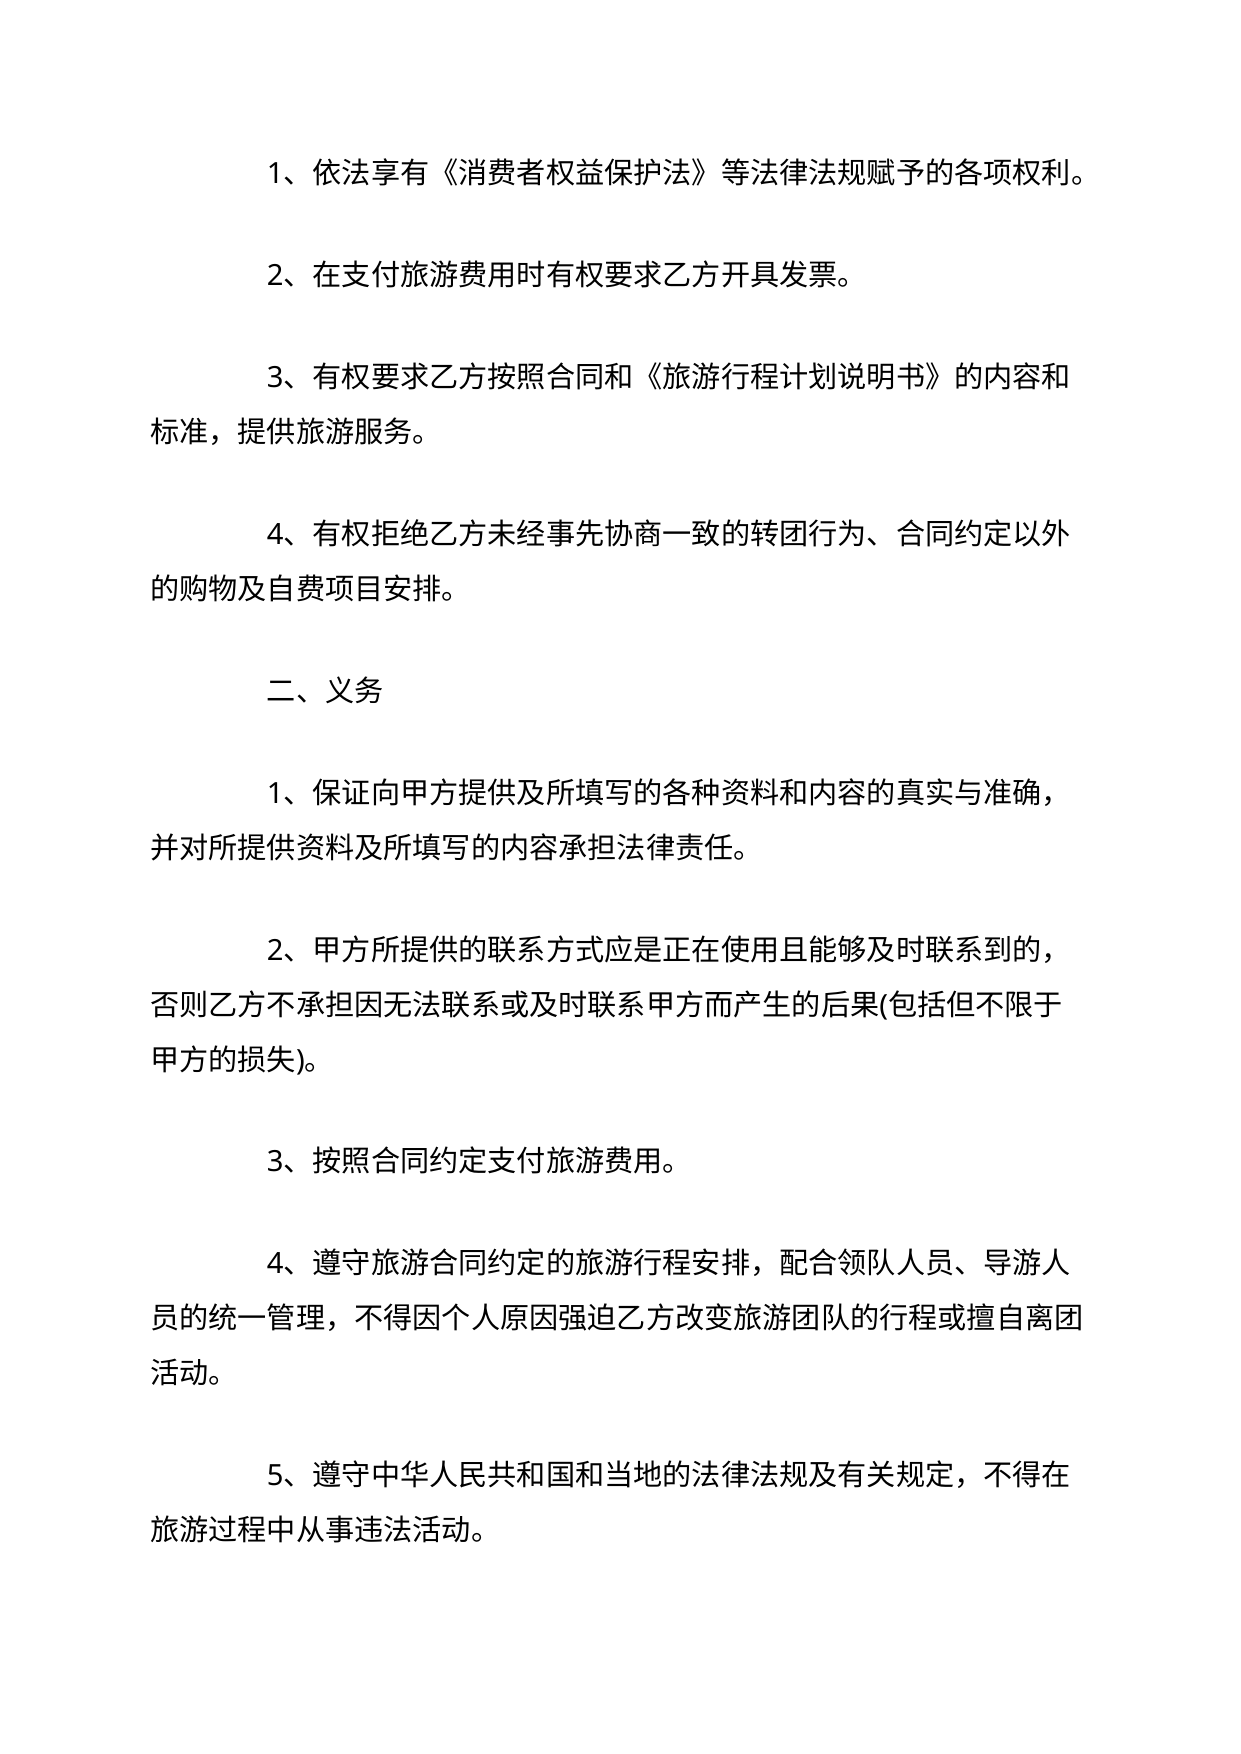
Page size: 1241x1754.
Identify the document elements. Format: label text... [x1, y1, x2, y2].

text 2、甲方所提供的联系方式应是正在使用且能够及时联系到的，否则乙方不承担因无法联系或及时联系甲方而产生的后果(包括但不限于甲方的损失)。 [150, 926, 1090, 1078]
text 二、义务 [150, 667, 1090, 710]
text 4、有权拒绝乙方未经事先协商一致的转团行为、合同约定以外的购物及自费项目安排。 [150, 511, 1090, 608]
text 4、遵守旅游合同约定的旅游行程安排，配合领队人员、导游人员的统一管理，不得因个人原因强迫乙方改变旅游团队的行程或擅自离团活动。 [150, 1240, 1090, 1392]
text 1、依法享有《消费者权益保护法》等法律法规赋予的各项权利。 [150, 150, 1090, 192]
text 1、保证向甲方提供及所填写的各种资料和内容的真实与准确，并对所提供资料及所填写的内容承担法律责任。 [150, 769, 1090, 867]
text 5、遵守中华人民共和国和当地的法律法规及有关规定，不得在旅游过程中从事违法活动。 [150, 1452, 1090, 1549]
text 2、在支付旅游费用时有权要求乙方开具发票。 [150, 252, 1090, 294]
text 3、有权要求乙方按照合同和《旅游行程计划说明书》的内容和标准，提供旅游服务。 [150, 354, 1090, 451]
text 3、按照合同约定支付旅游费用。 [150, 1138, 1090, 1180]
